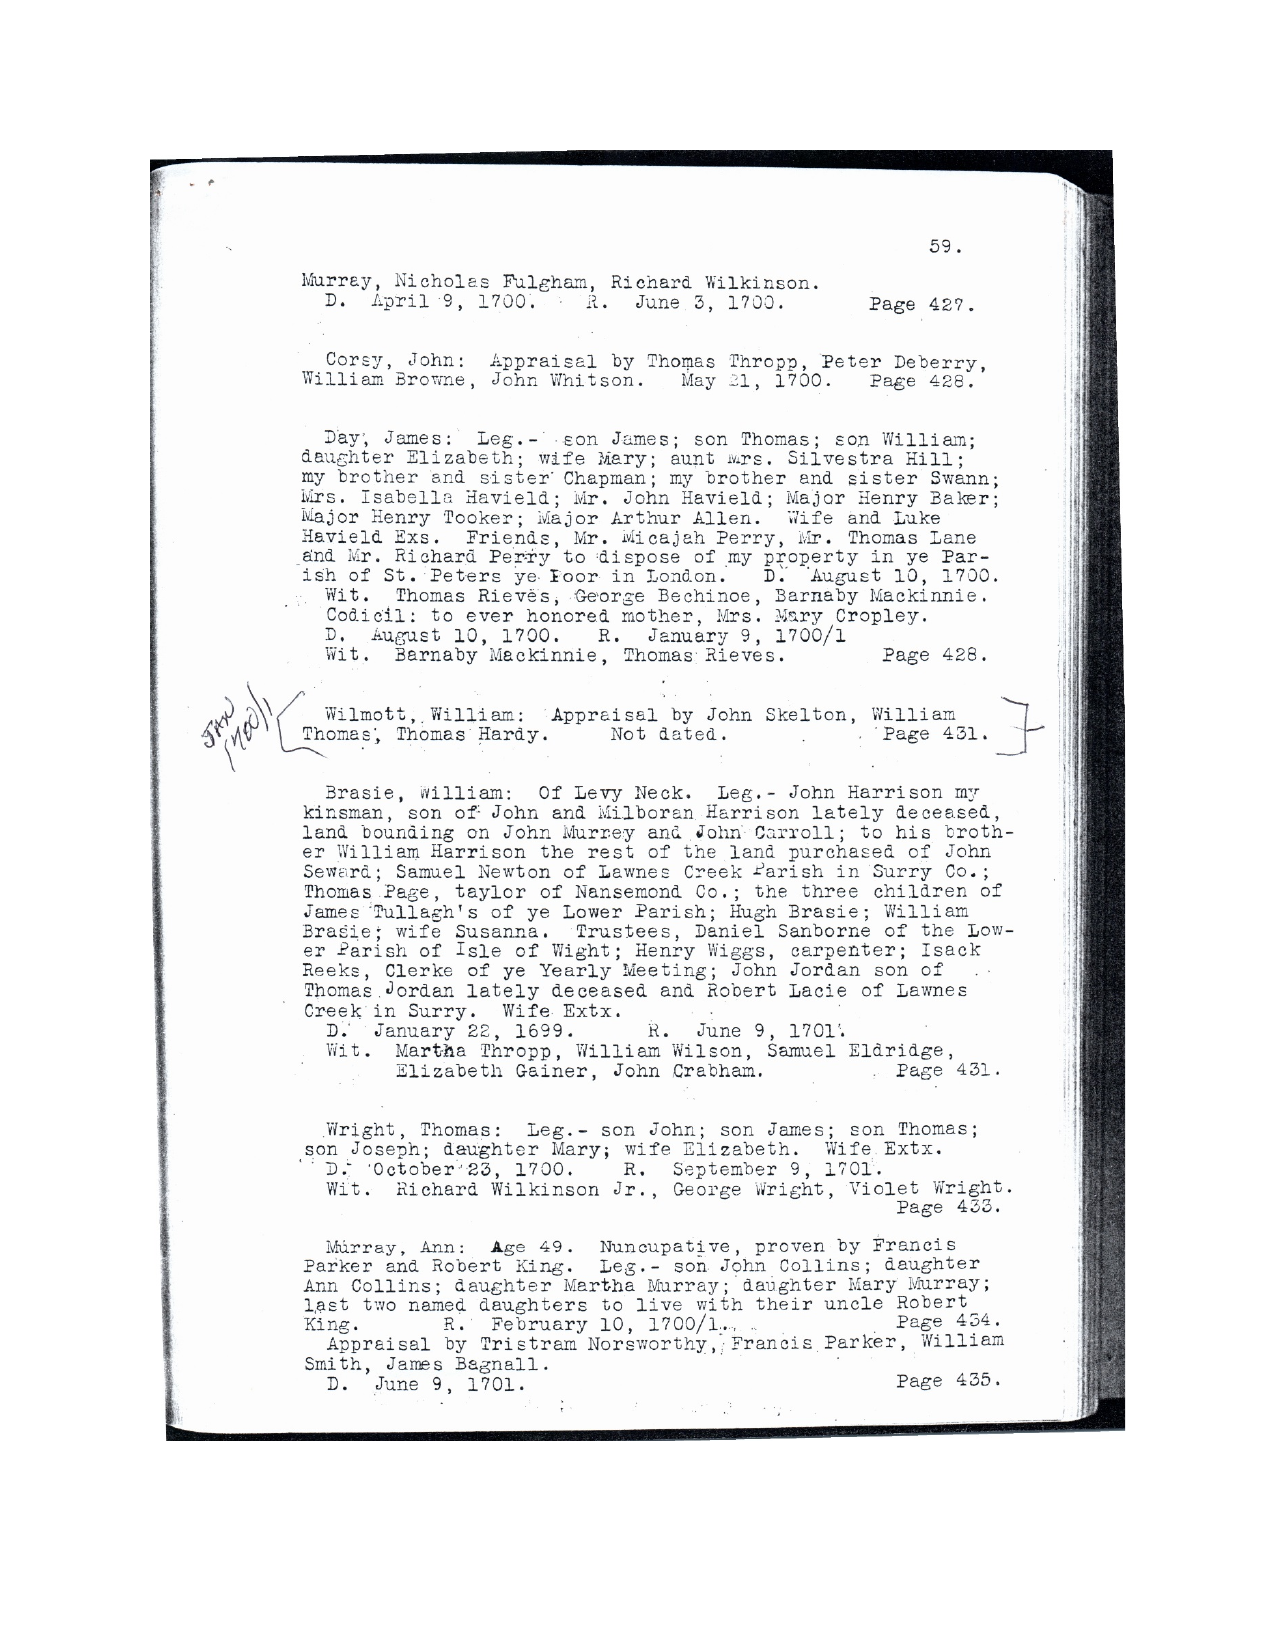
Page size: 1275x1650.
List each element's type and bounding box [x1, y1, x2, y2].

picture [150, 150, 1125, 1441]
